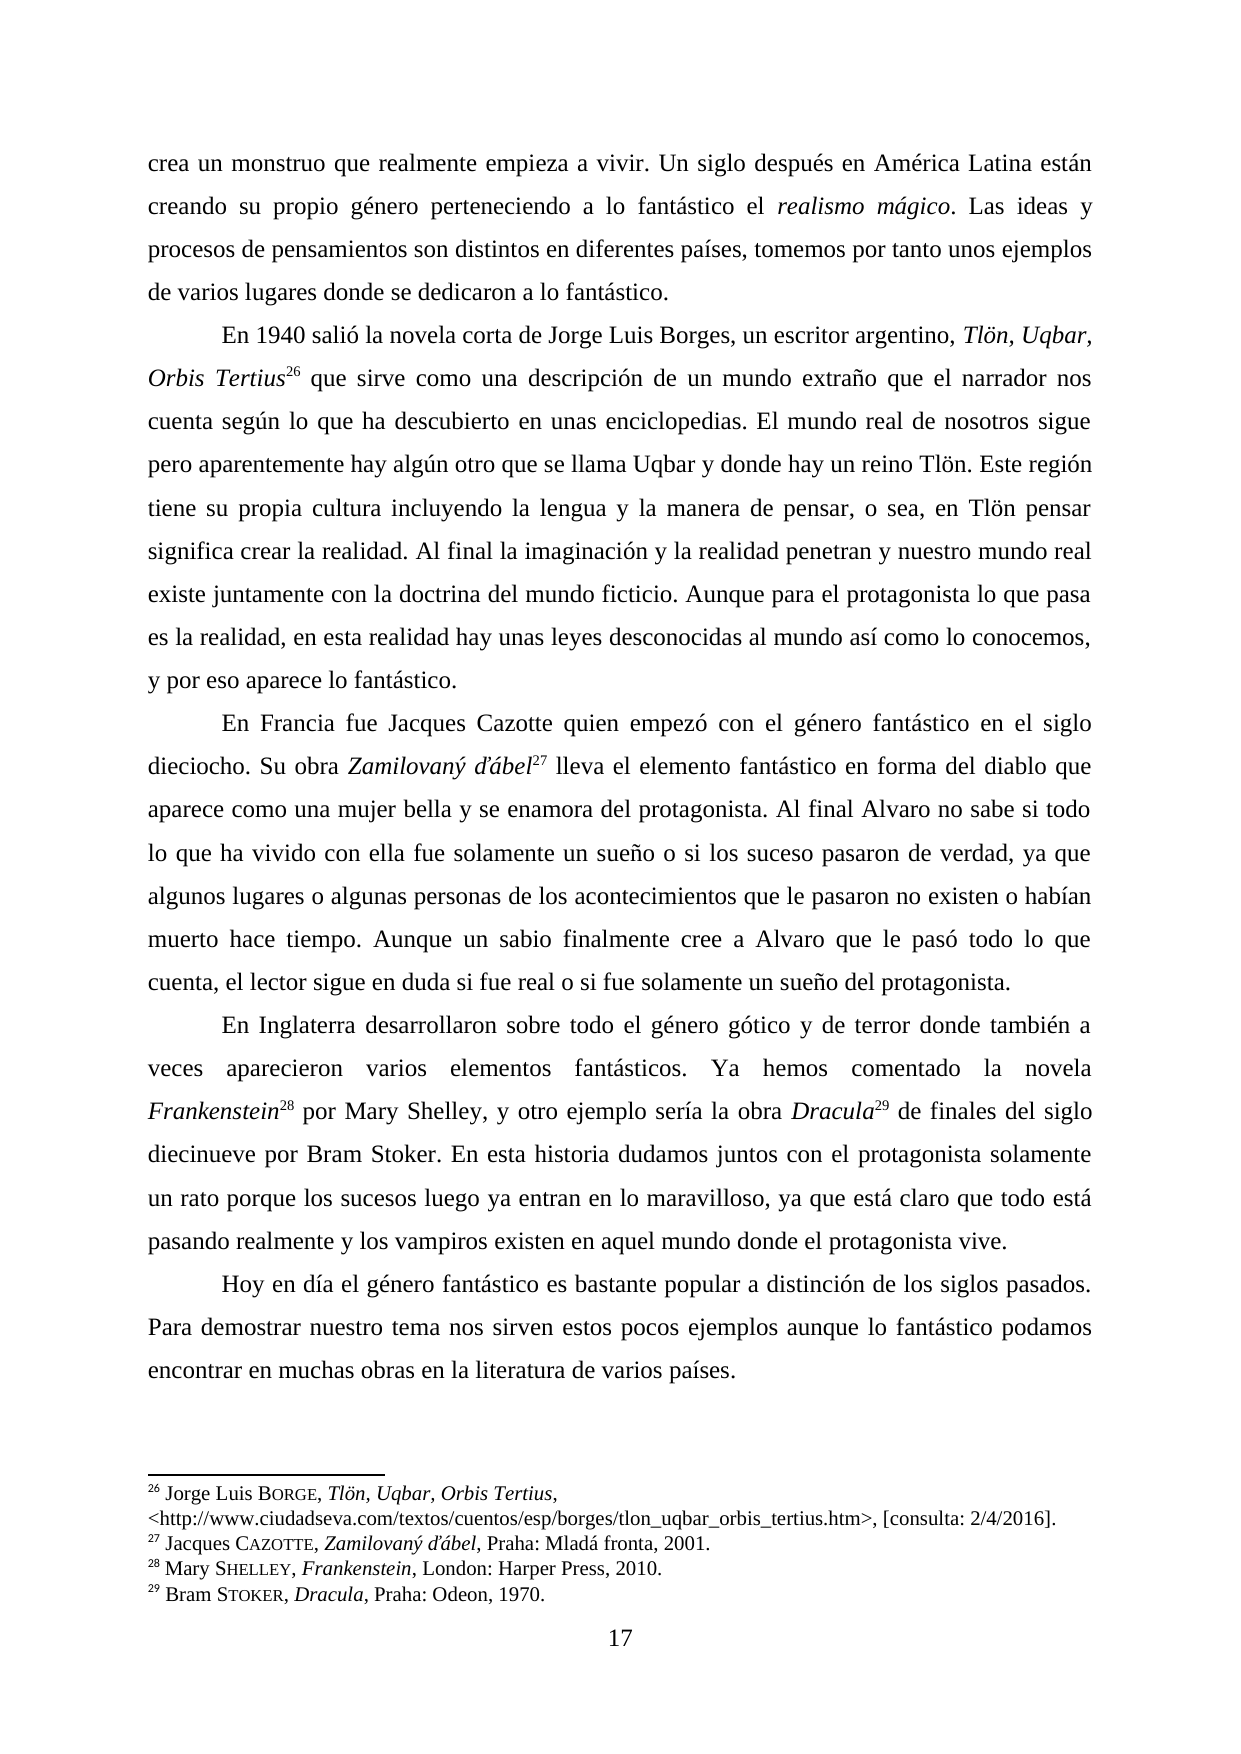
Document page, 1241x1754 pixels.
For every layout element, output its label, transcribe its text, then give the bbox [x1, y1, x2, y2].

text En Inglaterra desarrollaron sobre todo el género gótico y de terror donde también a veces aparecieron varios elementos fantásticos. Ya hemos comentado la novela Frankenstein por Mary Shelley, y otro ejemplo sería la obra Dracula de finales del siglo diecinueve por Bram Stoker. En esta historia dudamos juntos con el protagonista solamente un rato porque los sucesos luego ya entran en lo maravilloso, ya que está claro que todo está pasando realmente y los vampiros existen en aquel mundo donde el protagonista vive. [148, 1010, 1093, 1254]
text En 1940 salió la novela corta de Jorge Luis Borges, un escritor argentino, Tlön, Uqbar, Orbis Tertius que sirve como una descripción de un mundo extraño que el narrador nos cuenta según lo que ha descubierto en unas enciclopedias. El mundo real de nosotros sigue pero aparentemente hay algún otro que se llama Uqbar y donde hay un reino Tlön. Este región tiene su propia cultura incluyendo la lengua y la manera de pensar, o sea, en Tlön pensar significa crear la realidad. Al final la imaginación y la realidad penetran y nuestro mundo real existe juntamente con la doctrina del mundo ficticio. Aunque para el protagonista lo que pasa es la realidad, en esta realidad hay unas leyes desconocidas al mundo así como lo conocemos, y por eso aparece lo fantástico. [148, 320, 1093, 694]
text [148, 148, 1093, 306]
text Hoy en día el género fantástico es bastante popular a distinción de los siglos pasados. Para demostrar nuestro tema nos sirven estos pocos ejemplos aunque lo fantástico podamos encontrar en muchas obras en la literatura de varios países. [148, 1269, 1093, 1384]
text En Francia fue Jacques Cazotte quien empezó con el género fantástico en el siglo dieciocho. Su obra Zamilovaný ďábel lleva el elemento fantástico en forma del diablo que aparece como una mujer bella y se enamora del protagonista. Al final Alvaro no sabe si todo lo que ha vivido con ella fue solamente un sueño o si los suceso pasaron de verdad, ya que algunos lugares o algunas personas de los acontecimientos que le pasaron no existen o habían muerto hace tiempo. Aunque un sabio finalmente cree a Alvaro que le pasó todo lo que cuenta, el lector sigue en duda si fue real o si fue solamente un sueño del protagonista. [148, 708, 1093, 996]
